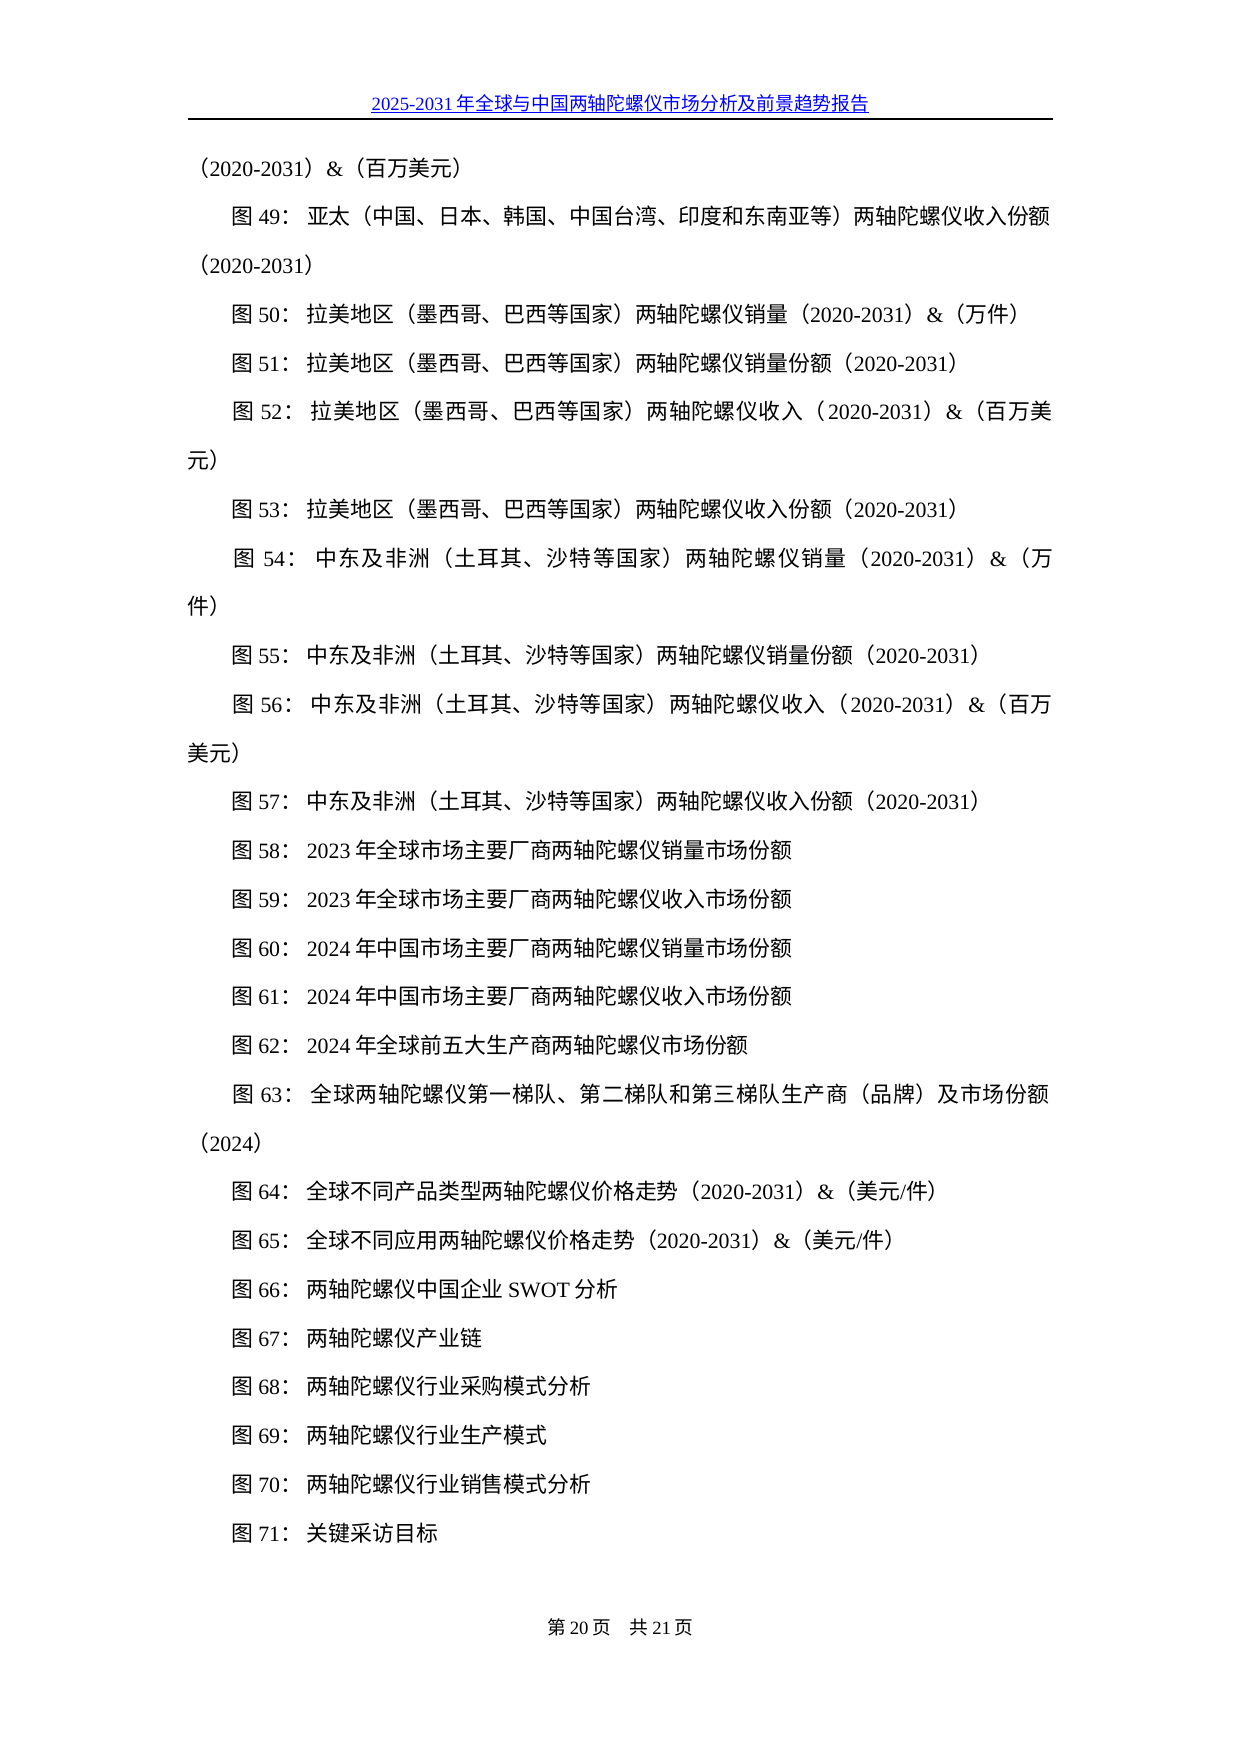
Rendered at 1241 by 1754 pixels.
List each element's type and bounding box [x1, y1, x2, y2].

text [187, 150, 1053, 1548]
